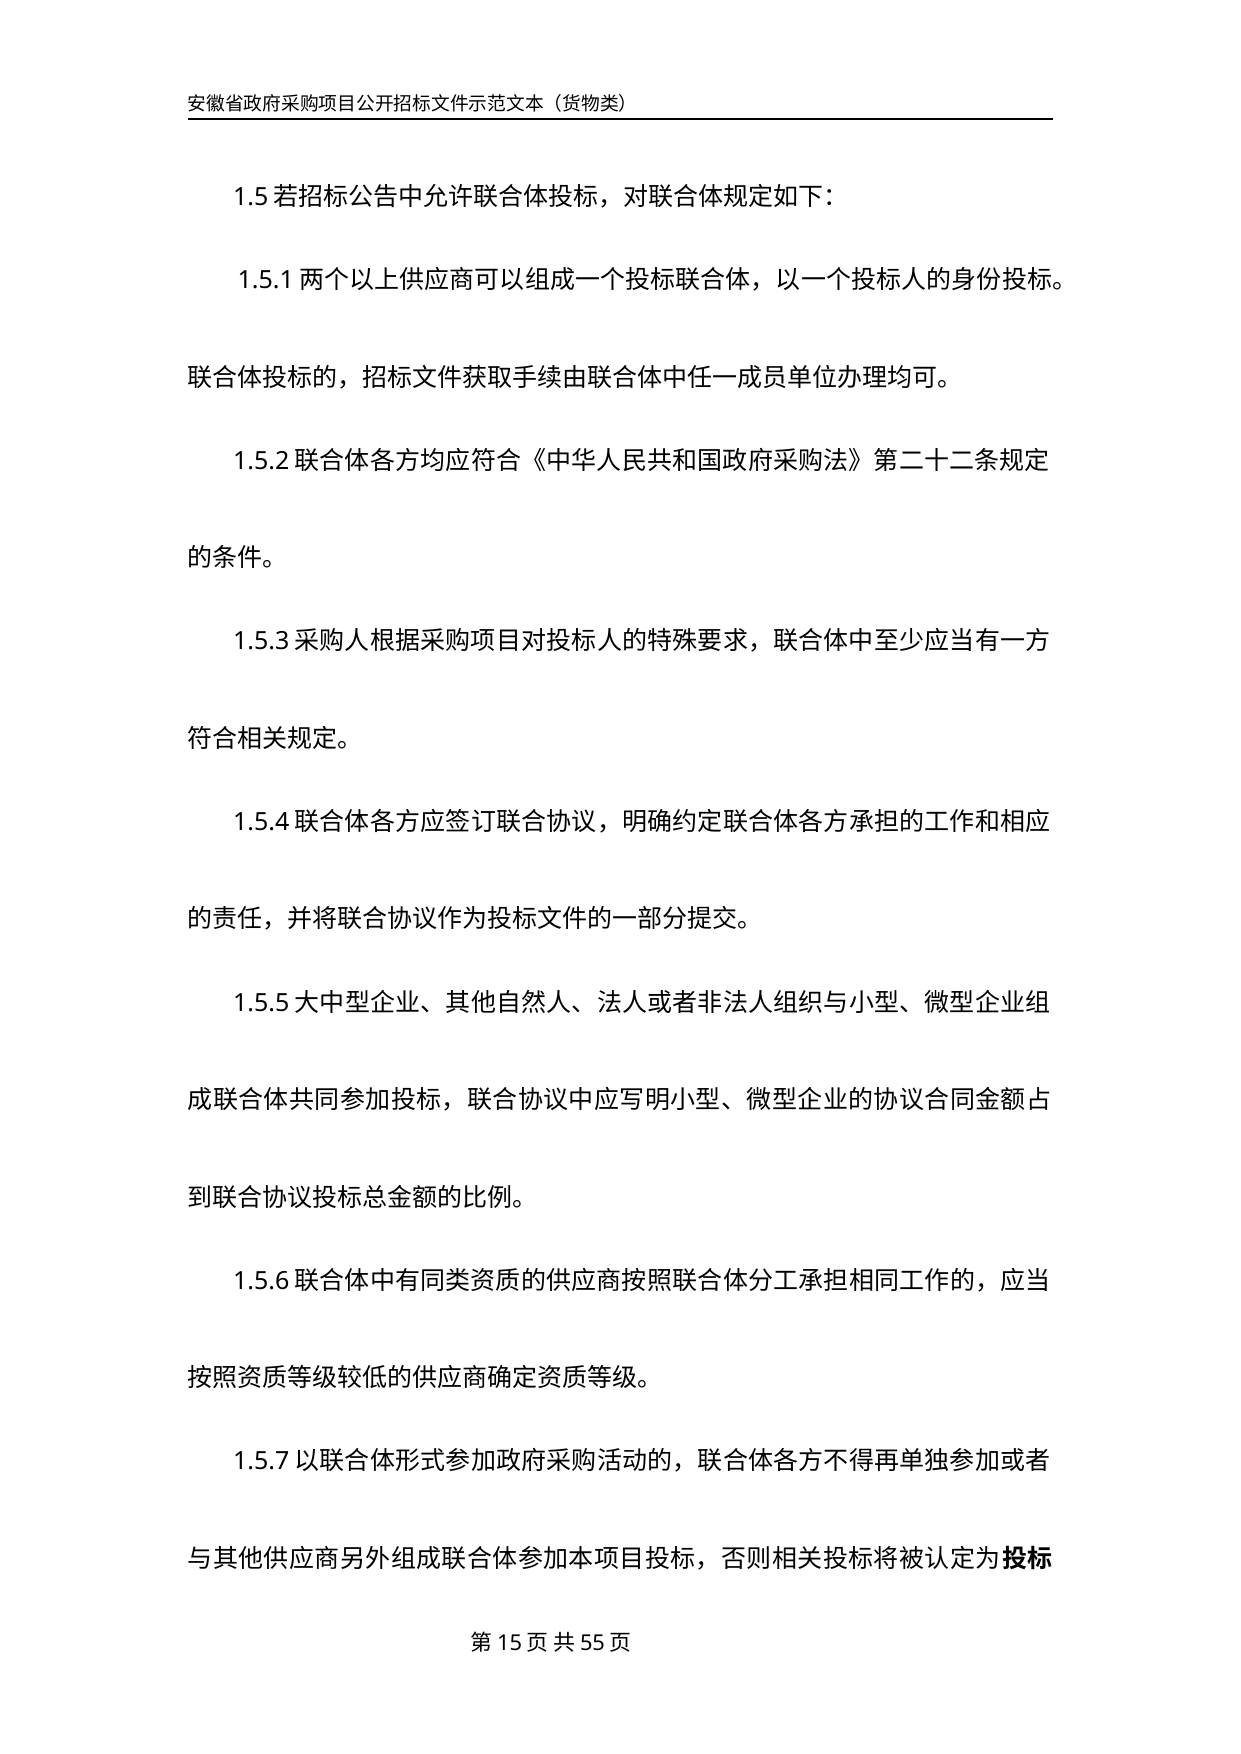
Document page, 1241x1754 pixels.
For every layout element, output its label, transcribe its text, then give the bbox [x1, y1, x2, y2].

text 1.5.2联合体各方均应符合《中华人民共和国政府采购法》第二十二条规定的条件。 [187, 426, 1053, 588]
text 1.5.6联合体中有同类资质的供应商按照联合体分工承担相同工作的，应当按照资质等级较低的供应商确定资质等级。 [187, 1246, 1053, 1408]
text 1.5若招标公告中允许联合体投标，对联合体规定如下： [187, 162, 1053, 227]
text 1.5.4联合体各方应签订联合协议，明确约定联合体各方承担的工作和相应的责任，并将联合协议作为投标文件的一部分提交。 [187, 787, 1053, 949]
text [187, 1426, 1053, 1589]
text 1.5.1两个以上供应商可以组成一个投标联合体，以一个投标人的身份投标。联合体投标的，招标文件获取手续由联合体中任一成员单位办理均可。 [187, 245, 1053, 408]
text 1.5.5大中型企业、其他自然人、法人或者非法人组织与小型、微型企业组成联合体共同参加投标，联合协议中应写明小型、微型企业的协议合同金额占到联合协议投标总金额的比例。 [187, 968, 1053, 1228]
text 1.5.3采购人根据采购项目对投标人的特殊要求，联合体中至少应当有一方符合相关规定。 [187, 606, 1053, 769]
